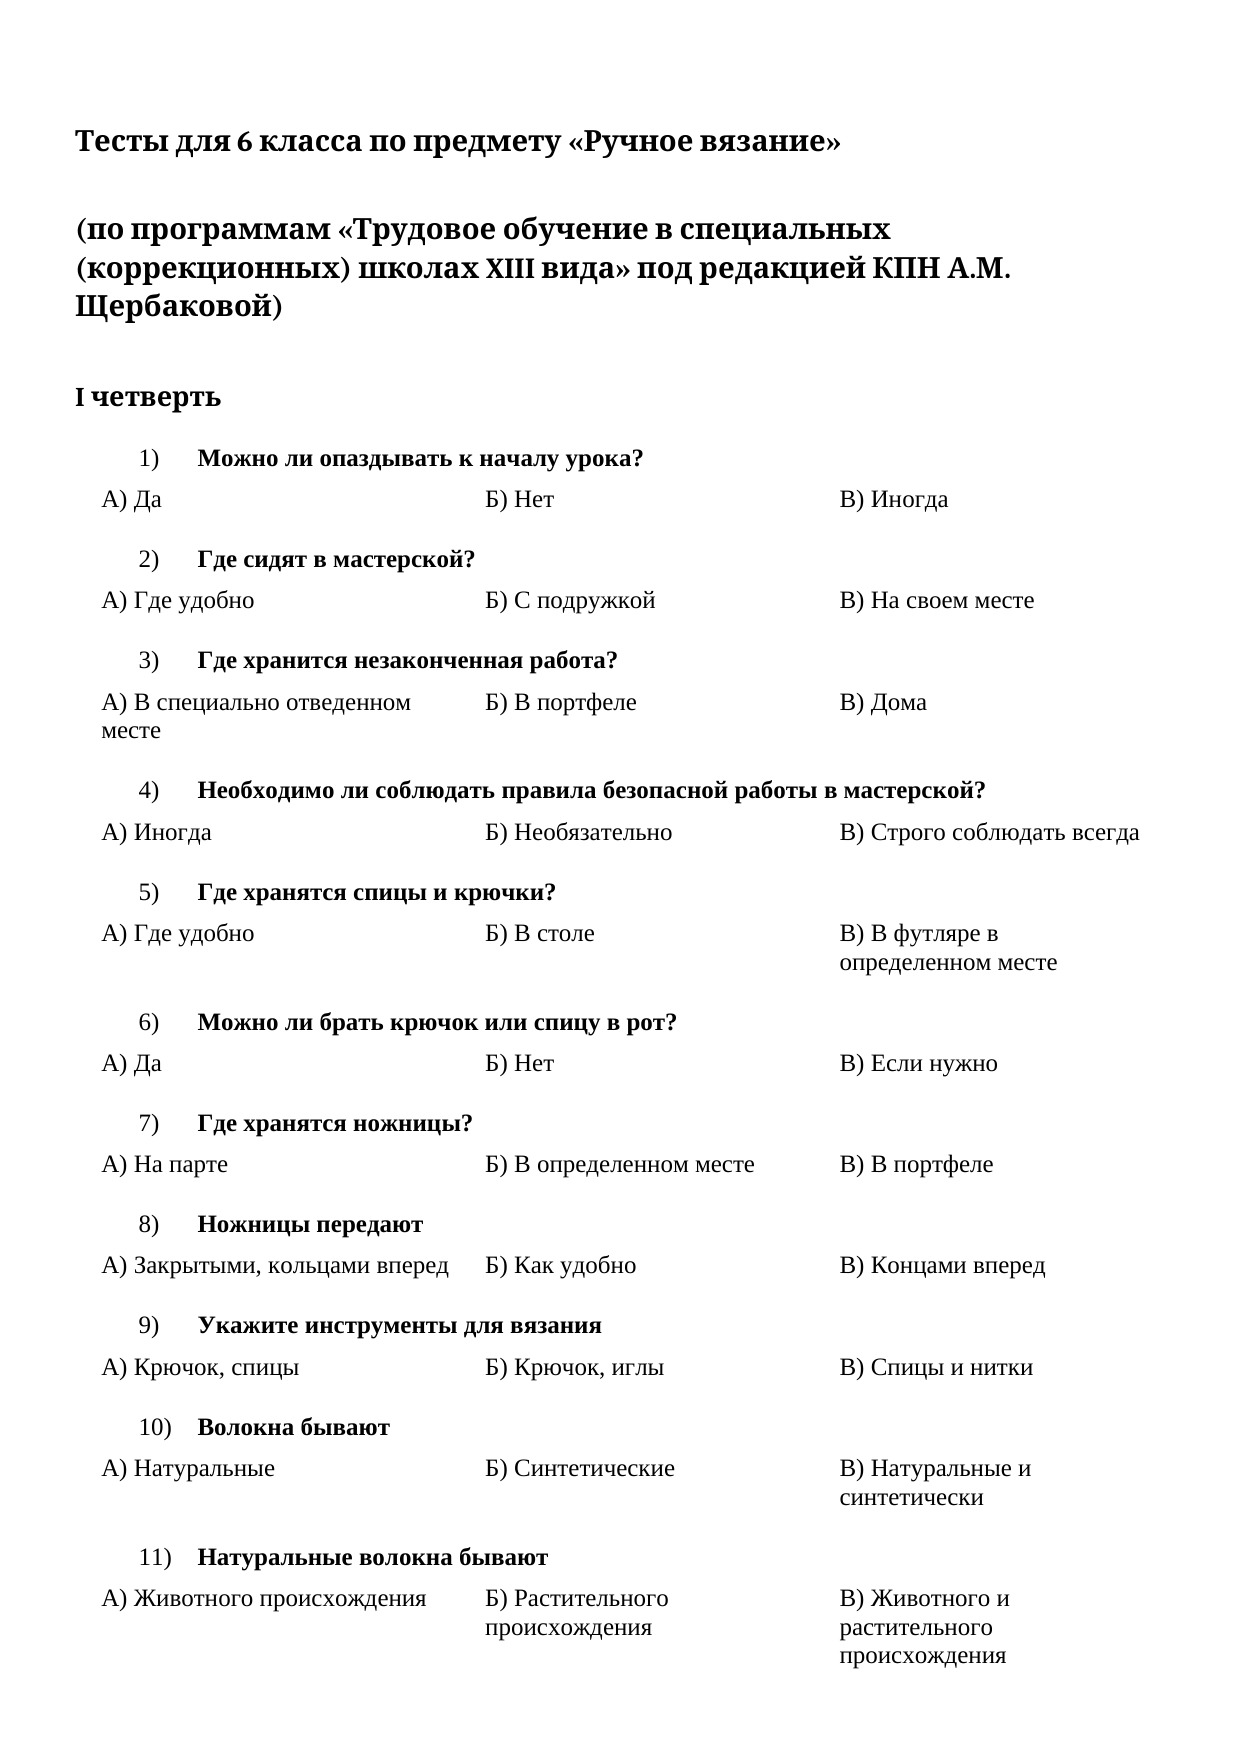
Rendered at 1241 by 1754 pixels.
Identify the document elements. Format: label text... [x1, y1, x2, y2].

table_cell Необходимо ли соблюдать правила безопасной работы в мастерской? [90, 750, 1153, 810]
table_cell Можно ли брать крючок или спицу в рот? [90, 982, 1153, 1042]
table_cell Волокна бывают [90, 1387, 1153, 1447]
table_cell А) Да [90, 1042, 474, 1083]
table_cell Ножницы передают [90, 1184, 1153, 1244]
table_cell В) Иногда [828, 478, 1153, 519]
table_cell Где хранится незаконченная работа? [90, 620, 1153, 680]
table_cell Где сидят в мастерской? [90, 519, 1153, 579]
table_cell Натуральные волокна бывают [90, 1517, 1153, 1577]
table_cell В) Если нужно [828, 1042, 1153, 1083]
table_cell А) Где удобно [90, 912, 474, 982]
table_cell Б) С подружкой [474, 579, 828, 620]
table_cell А) Натуральные [90, 1447, 474, 1517]
table_cell В) Концами вперед [828, 1244, 1153, 1285]
table_header Можно ли опаздывать к началу урока? [90, 418, 1153, 478]
table_cell Б) Как удобно [474, 1244, 828, 1285]
table_cell А) Закрытыми, кольцами вперед [90, 1244, 474, 1285]
table_cell А) Да [90, 478, 474, 519]
table_cell В) На своем месте [828, 579, 1153, 620]
table_cell Б) Крючок, иглы [474, 1345, 828, 1387]
table_cell Б) Растительного происхождения [474, 1577, 828, 1675]
table_cell В) Строго соблюдать всегда [828, 810, 1153, 852]
table_cell А) На парте [90, 1143, 474, 1184]
table_cell Б) В портфеле [474, 680, 828, 750]
table_cell Б) В столе [474, 912, 828, 982]
subtitle (по программам «Трудовое обучение в специальных (коррекционных) школах XIII вида» под редакцией КПН А.М. Щербаковой) [75, 213, 1165, 324]
table_cell Б) Нет [474, 1042, 828, 1083]
table_cell Где хранятся ножницы? [90, 1083, 1153, 1143]
table_cell Где хранятся спицы и крючки? [90, 852, 1153, 912]
table_cell В) В футляре в определенном месте [828, 912, 1153, 982]
table_cell Б) Необязательно [474, 810, 828, 852]
table_cell В) Дома [828, 680, 1153, 750]
table_cell А) Где удобно [90, 579, 474, 620]
table_cell В) Животного и растительного происхождения [828, 1577, 1153, 1675]
table_cell В) Натуральные и синтетически [828, 1447, 1153, 1517]
table_cell А) В специально отведенном месте [90, 680, 474, 750]
subtitle Тесты для 6 класса по предмету «Ручное вязание» [75, 125, 1165, 158]
table_cell А) Животного происхождения [90, 1577, 474, 1675]
table_cell А) Крючок, спицы [90, 1345, 474, 1387]
subtitle I четверть [75, 382, 1165, 413]
table_cell В) В портфеле [828, 1143, 1153, 1184]
table_cell В) Спицы и нитки [828, 1345, 1153, 1387]
table_cell Б) Нет [474, 478, 828, 519]
table_cell Б) В определенном месте [474, 1143, 828, 1184]
table_cell Укажите инструменты для вязания [90, 1285, 1153, 1345]
table_cell А) Иногда [90, 810, 474, 852]
table_cell Б) Синтетические [474, 1447, 828, 1517]
